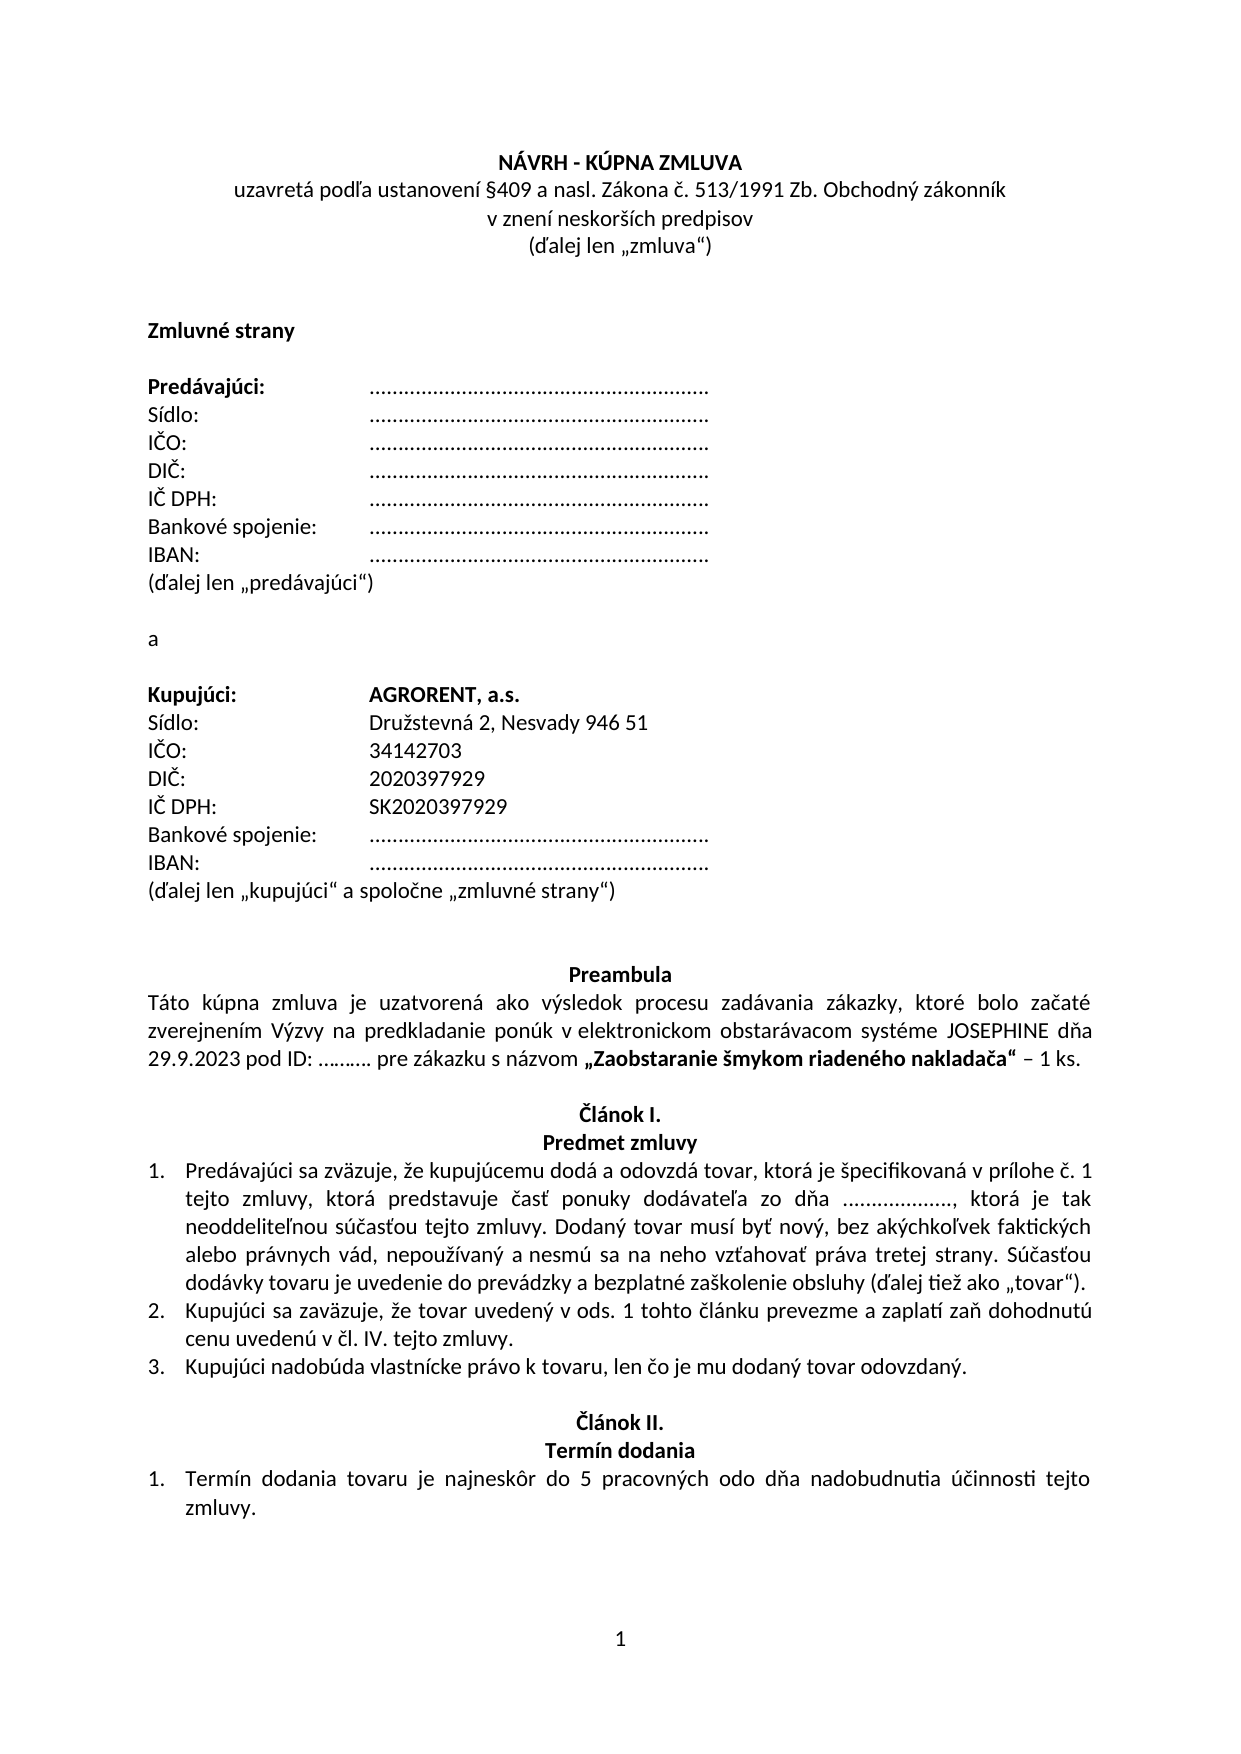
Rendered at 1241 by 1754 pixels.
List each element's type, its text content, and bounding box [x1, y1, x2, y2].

text Predmet zmluvy [148, 1128, 1093, 1156]
text IČ DPH: SK2020397929 [148, 792, 1093, 820]
text Bankové spojenie: ........................................................... [148, 820, 1093, 848]
text v znení neskorších predpisov [148, 204, 1093, 232]
text Predávajúci: ........................................................... [148, 372, 1093, 400]
text a [148, 624, 1093, 652]
text IBAN: ........................................................... [148, 540, 1093, 568]
text IČO: 34142703 [148, 736, 1093, 764]
text Termín dodania [148, 1437, 1093, 1464]
text Sídlo: Družstevná 2, Nesvady 946 51 [148, 708, 1093, 736]
list Predávajúci sa zväzuje, že kupujúcemu dodá a odovzdá tovar, ktorá je špecifikovaná v prílohe č. 1 tejto zmluvy, ktorá predstavuje časť ponuky dodávateľa zo dňa ..................., ktorá je tak neoddeliteľnou súčasťou tejto zmluvy. Dodaný tovar musí byť nový, bez akýchkoľvek faktických alebo právnych vád, nepoužívaný a nesmú sa na neho vzťahovať práva tretej strany. Súčasťou dodávky tovaru je uvedenie do prevádzky a bezplatné zaškolenie obsluhy (ďalej tiež ako „tovar“). [148, 1156, 1093, 1296]
text (ďalej len „zmluva“) [148, 232, 1093, 260]
text Bankové spojenie: ........................................................... [148, 512, 1093, 540]
list Kupujúci sa zaväzuje, že tovar uvedený v ods. 1 tohto článku prevezme a zaplatí zaň dohodnutú cenu uvedenú v čl. IV. tejto zmluvy. [148, 1296, 1093, 1352]
text DIČ: 2020397929 [148, 764, 1093, 792]
list Termín dodania tovaru je najneskôr do 5 pracovných odo dňa nadobudnutia účinnosti tejto zmluvy. [148, 1464, 1093, 1521]
text Preambula [148, 960, 1093, 988]
text Táto kúpna zmluva je uzatvorená ako výsledok procesu zadávania zákazky, ktoré bolo začaté zverejnením Výzvy na predkladanie ponúk v elektronickom obstarávacom systéme JOSEPHINE dňa 29.9.2023 pod ID: ………. pre zákazku s názvom „Zaobstaranie šmykom riadeného nakladača“ – 1 ks. [148, 988, 1093, 1072]
text Sídlo: ........................................................... [148, 400, 1093, 428]
text (ďalej len „predávajúci“) [148, 568, 1093, 596]
text Článok II. [148, 1408, 1093, 1437]
text IBAN: ........................................................... [148, 848, 1093, 876]
text (ďalej len „kupujúci“ a spoločne „zmluvné strany“) [148, 876, 1093, 904]
list Kupujúci nadobúda vlastnícke právo k tovaru, len čo je mu dodaný tovar odovzdaný. [148, 1352, 1093, 1381]
text DIČ: ........................................................... [148, 456, 1093, 484]
text uzavretá podľa ustanovení §409 a nasl. Zákona č. 513/1991 Zb. Obchodný zákonník [148, 176, 1093, 204]
text Článok I. [148, 1100, 1093, 1128]
text Kupujúci: AGRORENT, a.s. [148, 680, 1093, 708]
text Zmluvné strany [148, 316, 1093, 344]
text IČO: ........................................................... [148, 428, 1093, 456]
text NÁVRH - KÚPNA ZMLUVA [148, 148, 1093, 176]
text IČ DPH: ........................................................... [148, 484, 1093, 512]
